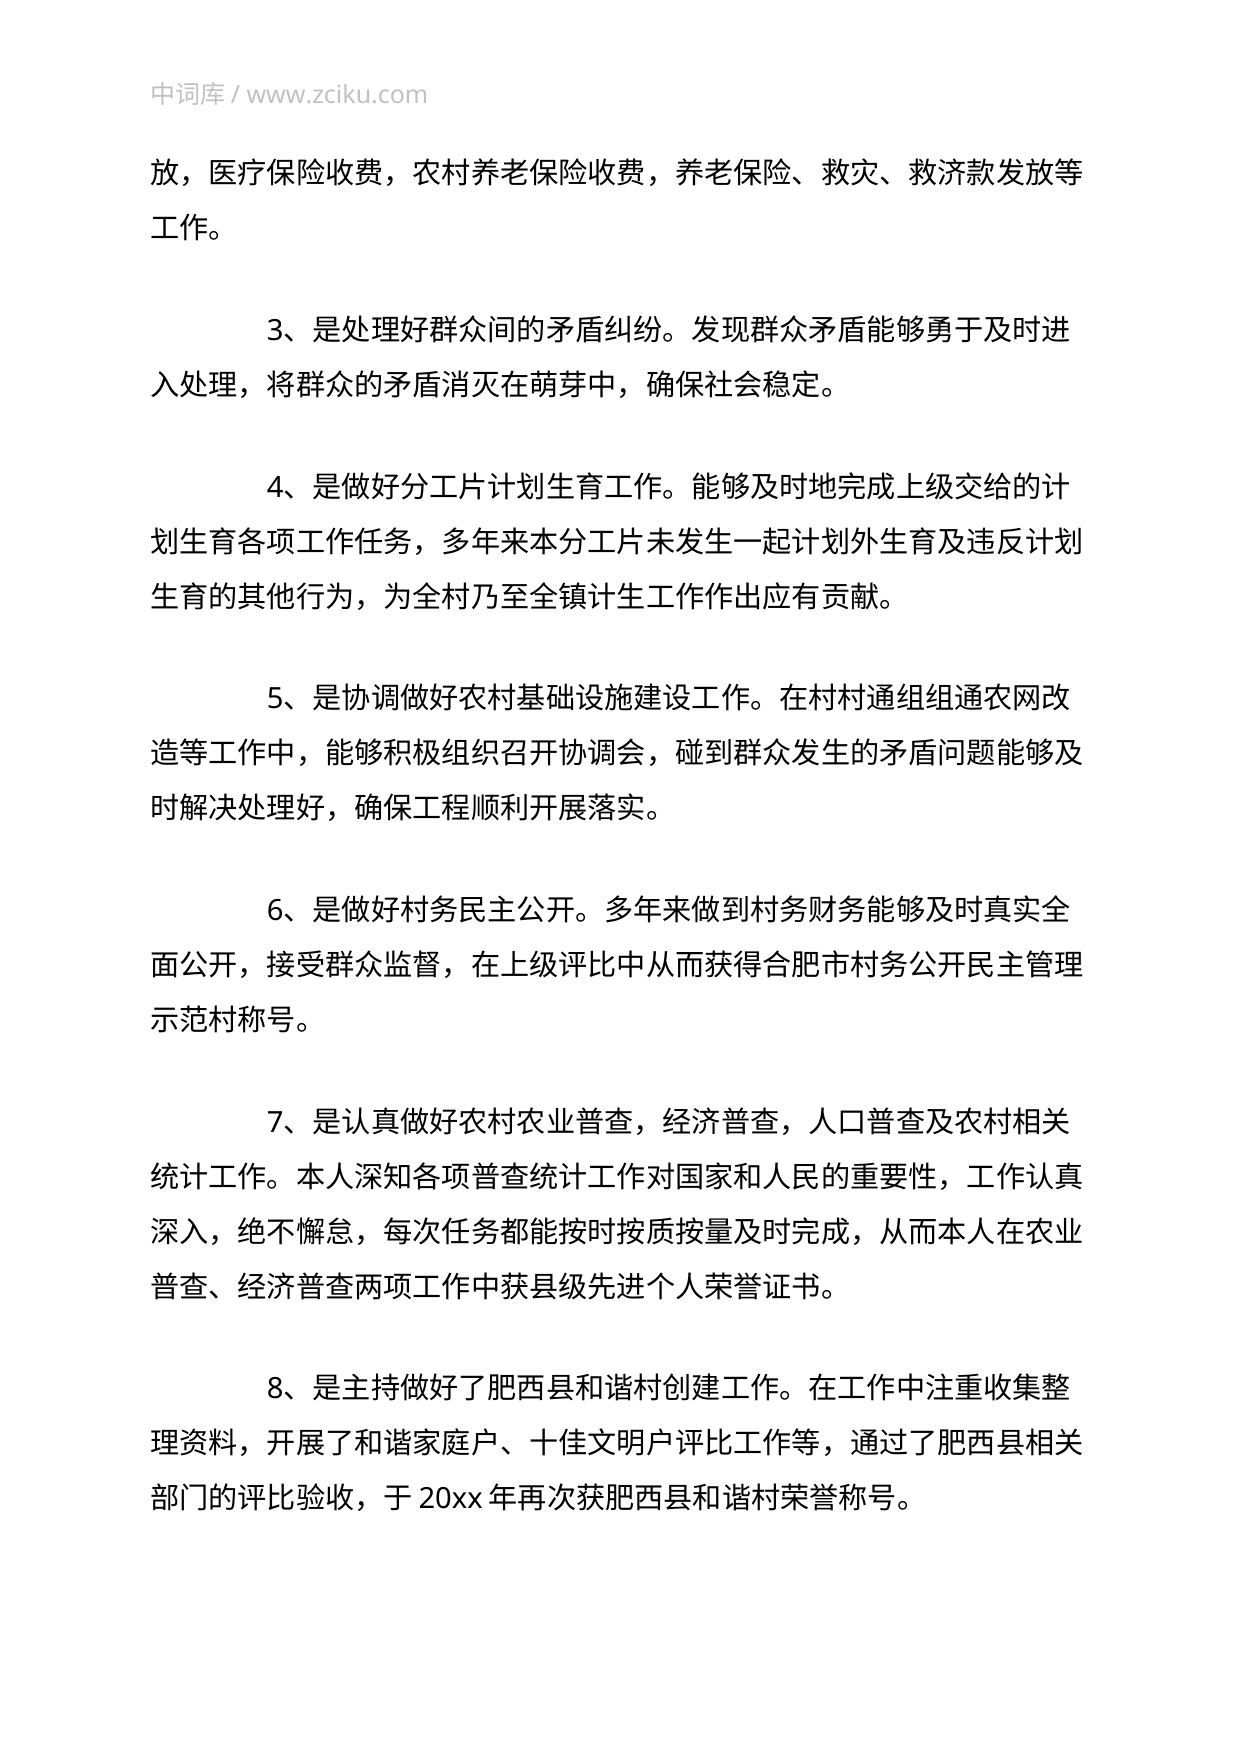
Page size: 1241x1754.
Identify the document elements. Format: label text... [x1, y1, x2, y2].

text 3、是处理好群众间的矛盾纠纷。发现群众矛盾能够勇于及时进入处理，将群众的矛盾消灭在萌芽中，确保社会稳定。 [150, 307, 1090, 404]
text 7、是认真做好农村农业普查，经济普查，人口普查及农村相关统计工作。本人深知各项普查统计工作对国家和人民的重要性，工作认真深入，绝不懈怠，每次任务都能按时按质按量及时完成，从而本人在农业普查、经济普查两项工作中获县级先进个人荣誉证书。 [150, 1098, 1090, 1306]
text 6、是做好村务民主公开。多年来做到村务财务能够及时真实全面公开，接受群众监督，在上级评比中从而获得合肥市村务公开民主管理示范村称号。 [150, 887, 1090, 1039]
text 8、是主持做好了肥西县和谐村创建工作。在工作中注重收集整理资料，开展了和谐家庭户、十佳文明户评比工作等，通过了肥西县相关部门的评比验收，于20xx年再次获肥西县和谐村荣誉称号。 [150, 1365, 1090, 1517]
text 5、是协调做好农村基础设施建设工作。在村村通组组通农网改造等工作中，能够积极组织召开协调会，碰到群众发生的矛盾问题能够及时解决处理好，确保工程顺利开展落实。 [150, 675, 1090, 827]
text 4、是做好分工片计划生育工作。能够及时地完成上级交给的计划生育各项工作任务，多年来本分工片未发生一起计划外生育及违反计划生育的其他行为，为全村乃至全镇计生工作作出应有贡献。 [150, 463, 1090, 616]
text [150, 150, 1090, 247]
